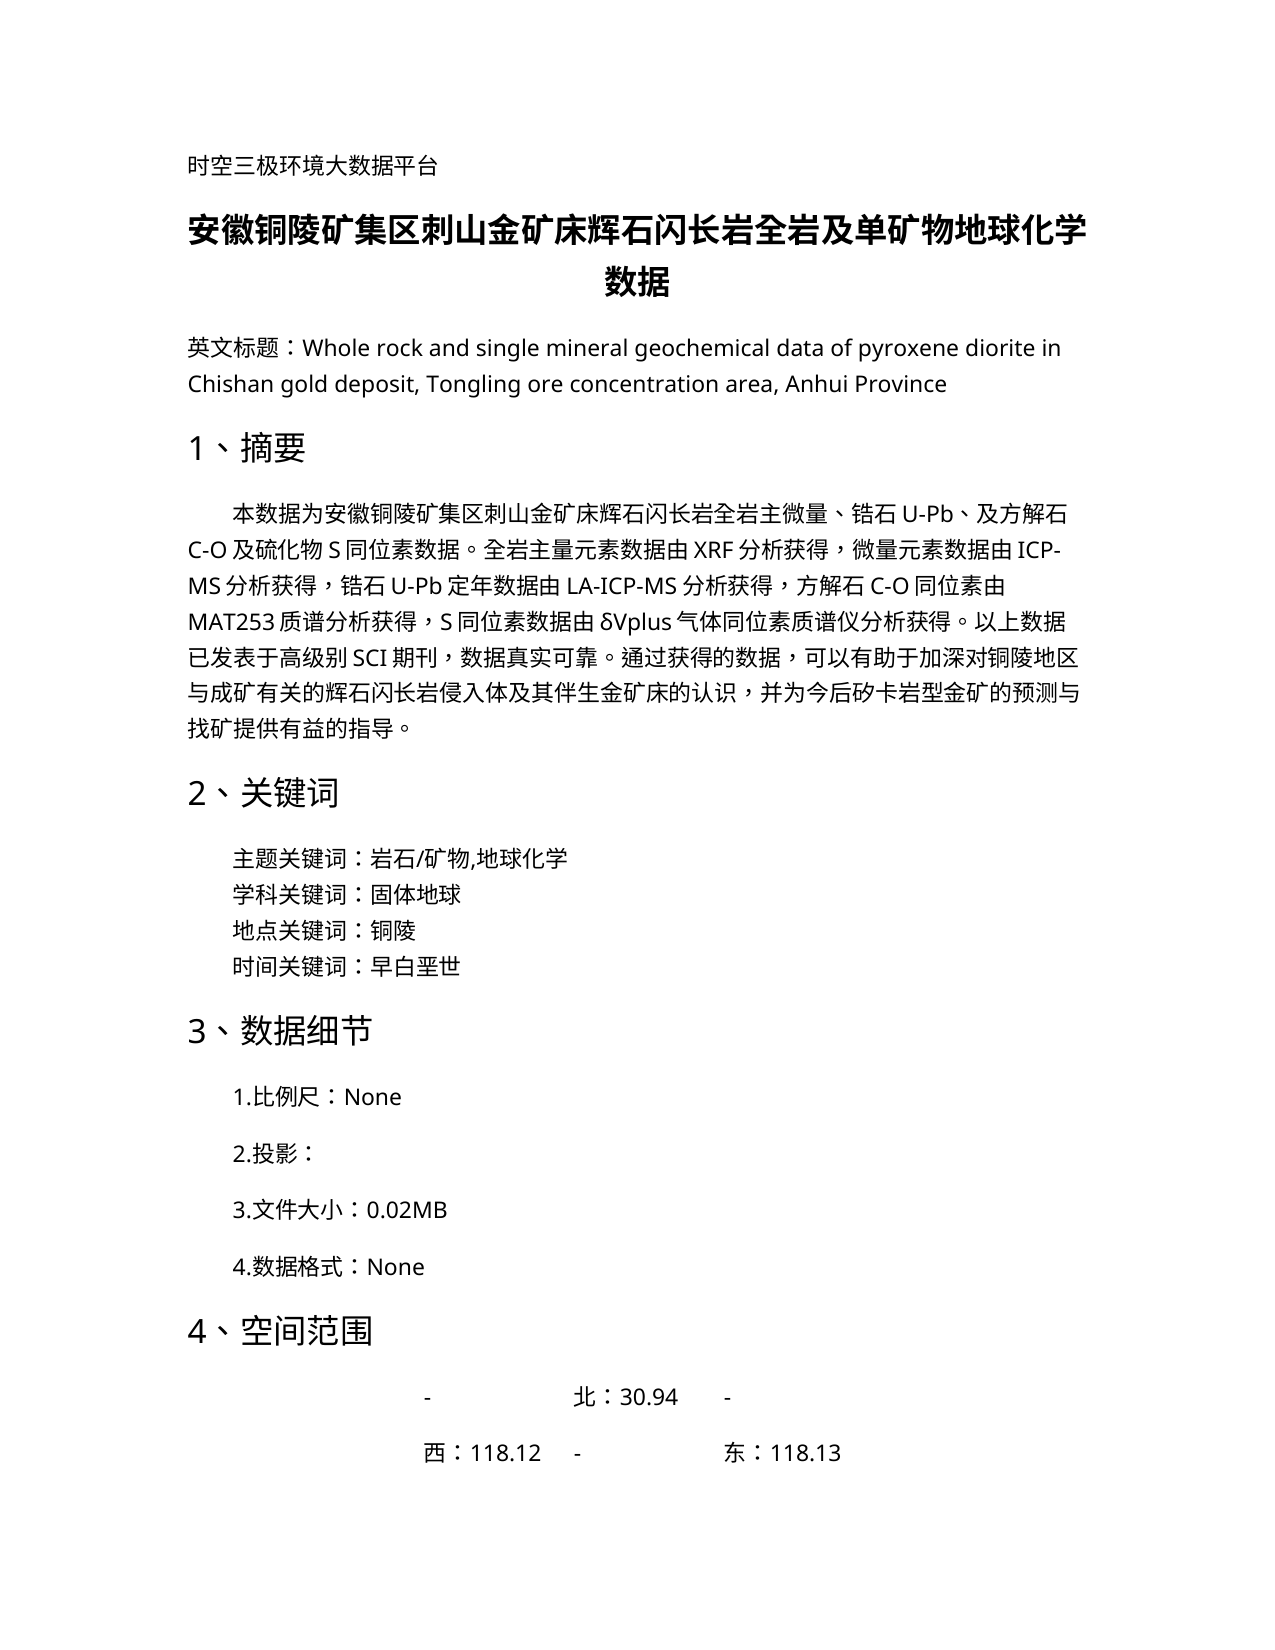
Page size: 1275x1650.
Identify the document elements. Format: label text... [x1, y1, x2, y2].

text 主题关键词：岩石/矿物,地球化学 学科关键词：固体地球 地点关键词：铜陵 时间关键词：早白垩世 [232, 843, 1087, 982]
text 1.比例尺：None [232, 1081, 1087, 1112]
text 4.数据格式：None [232, 1251, 1087, 1282]
text 2.投影： [232, 1137, 1087, 1169]
text 4、空间范围 [187, 1308, 1087, 1353]
text 3.文件大小：0.02MB [232, 1194, 1087, 1226]
table_cell - [563, 1437, 712, 1493]
text 3、数据细节 [187, 1008, 1087, 1053]
text 2、关键词 [187, 770, 1087, 816]
table_header 北：30.94 [563, 1381, 712, 1437]
table_cell 东：118.13 [713, 1437, 862, 1493]
table_cell 西：118.12 [413, 1437, 562, 1493]
text 本数据为安徽铜陵矿集区刺山金矿床辉石闪长岩全岩主微量、锆石U-Pb、及方解石C-O及硫化物S同位素数据。全岩主量元素数据由XRF分析获得，微量元素数据由ICP-MS分析获得，锆石U-Pb定年数据由LA-ICP-MS分析获得，方解石C-O同位素由MAT253质谱分析获得，S同位素数据由δVplus气体同位素质谱仪分析获得。以上数据已发表于高级别SCI期刊，数据真实可靠。通过获得的数据，可以有助于加深对铜陵地区与成矿有关的辉石闪长岩侵入体及其伴生金矿床的认识，并为今后矽卡岩型金矿的预测与找矿提供有益的指导。 [187, 498, 1087, 744]
table_header - [413, 1381, 562, 1437]
table_header - [713, 1381, 862, 1437]
text 1、摘要 [187, 425, 1087, 470]
text 时空三极环境大数据平台 [187, 150, 1087, 181]
text 英文标题：Whole rock and single mineral geochemical data of pyroxene diorite in Chishan gold deposit, Tongling ore concentration area, Anhui Province [187, 332, 1087, 399]
text 安徽铜陵矿集区刺山金矿床辉石闪长岩全岩及单矿物地球化学数据 [187, 207, 1087, 304]
